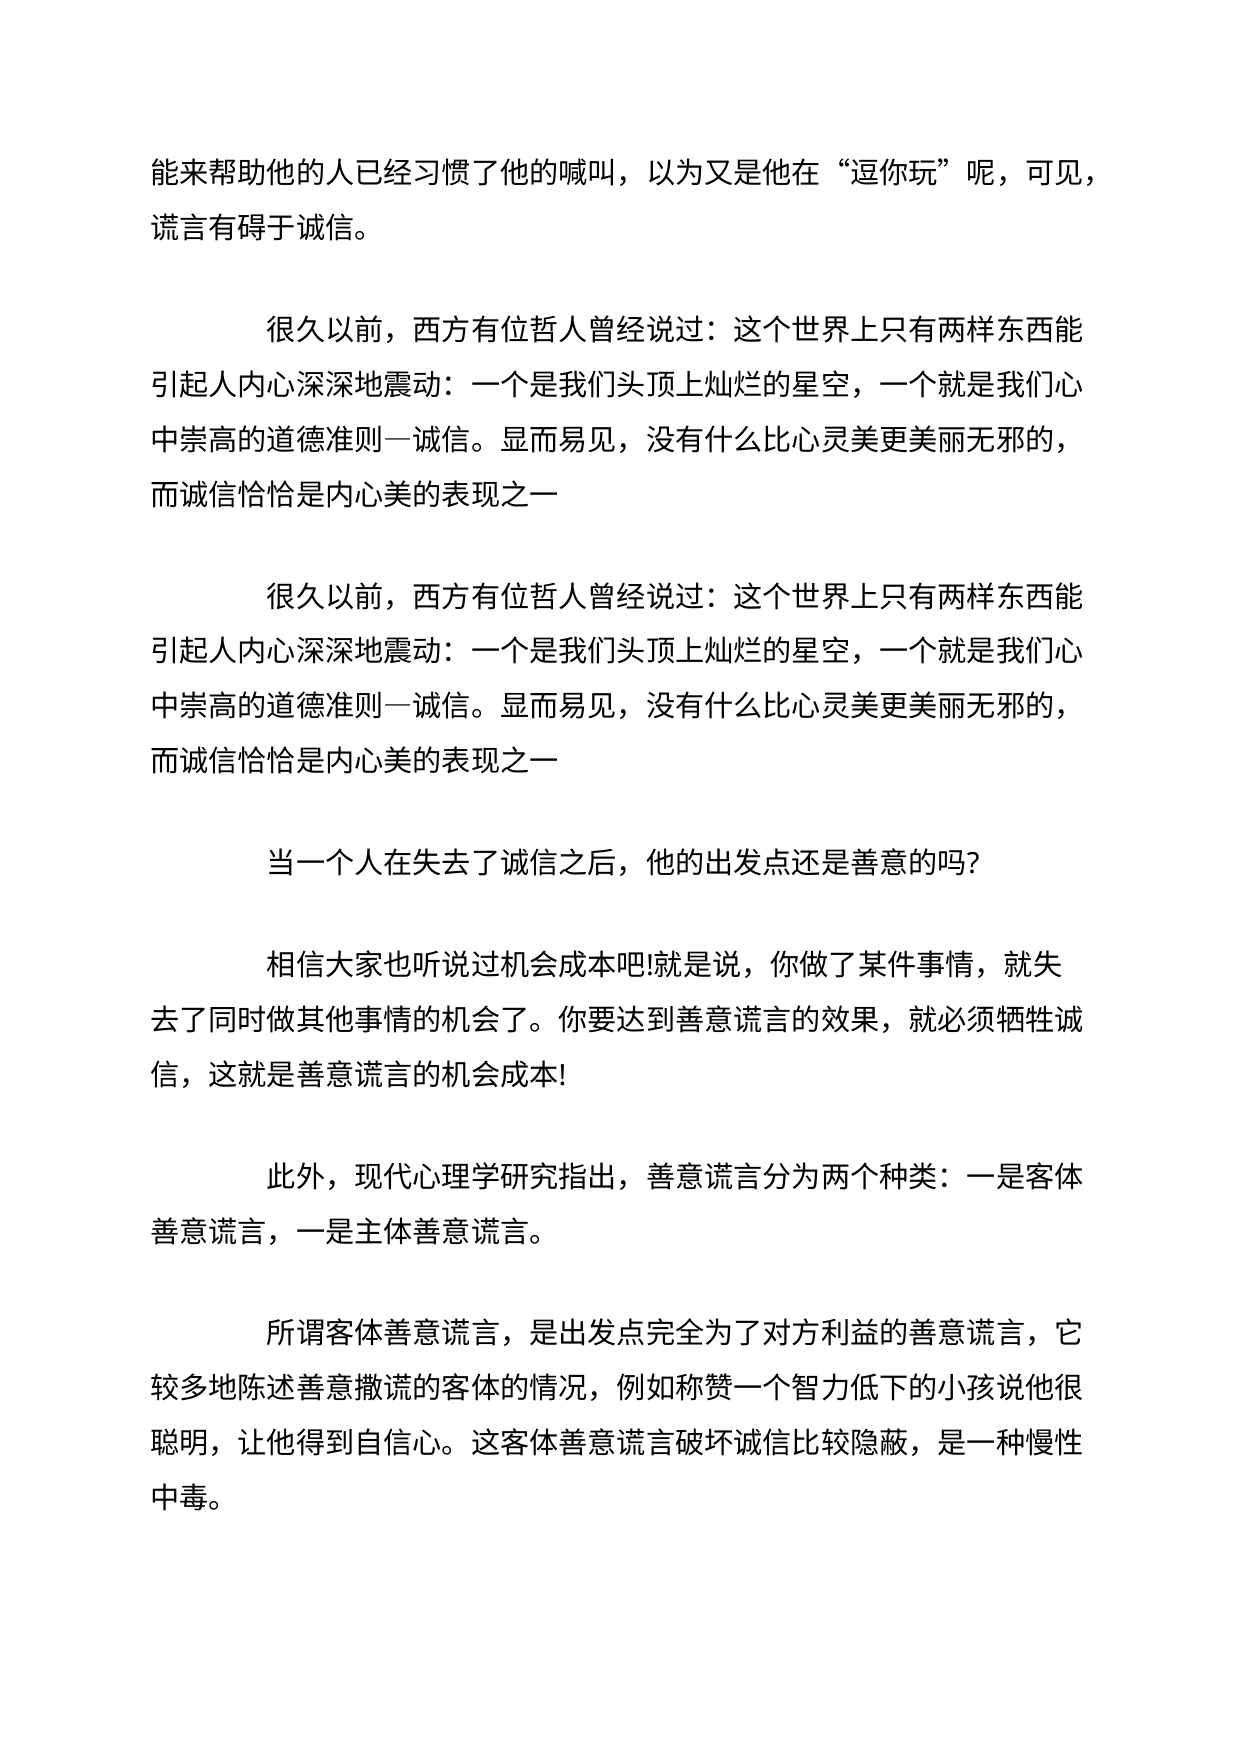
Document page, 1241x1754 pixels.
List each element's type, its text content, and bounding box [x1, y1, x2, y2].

text 此外，现代心理学研究指出，善意谎言分为两个种类：一是客体善意谎言，一是主体善意谎言。 [150, 1153, 1090, 1251]
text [150, 150, 1090, 247]
text 所谓客体善意谎言，是出发点完全为了对方利益的善意谎言，它较多地陈述善意撒谎的客体的情况，例如称赞一个智力低下的小孩说他很聪明，让他得到自信心。这客体善意谎言破坏诚信比较隐蔽，是一种慢性中毒。 [150, 1310, 1090, 1517]
text 很久以前，西方有位哲人曾经说过：这个世界上只有两样东西能引起人内心深深地震动：一个是我们头顶上灿烂的星空，一个就是我们心中崇高的道德准则―诚信。显而易见，没有什么比心灵美更美丽无邪的，而诚信恰恰是内心美的表现之一 [150, 573, 1090, 780]
text 很久以前，西方有位哲人曾经说过：这个世界上只有两样东西能引起人内心深深地震动：一个是我们头顶上灿烂的星空，一个就是我们心中崇高的道德准则―诚信。显而易见，没有什么比心灵美更美丽无邪的，而诚信恰恰是内心美的表现之一 [150, 307, 1090, 514]
text 当一个人在失去了诚信之后，他的出发点还是善意的吗? [150, 839, 1090, 882]
text 相信大家也听说过机会成本吧!就是说，你做了某件事情，就失去了同时做其他事情的机会了。你要达到善意谎言的效果，就必须牺牲诚信，这就是善意谎言的机会成本! [150, 942, 1090, 1094]
